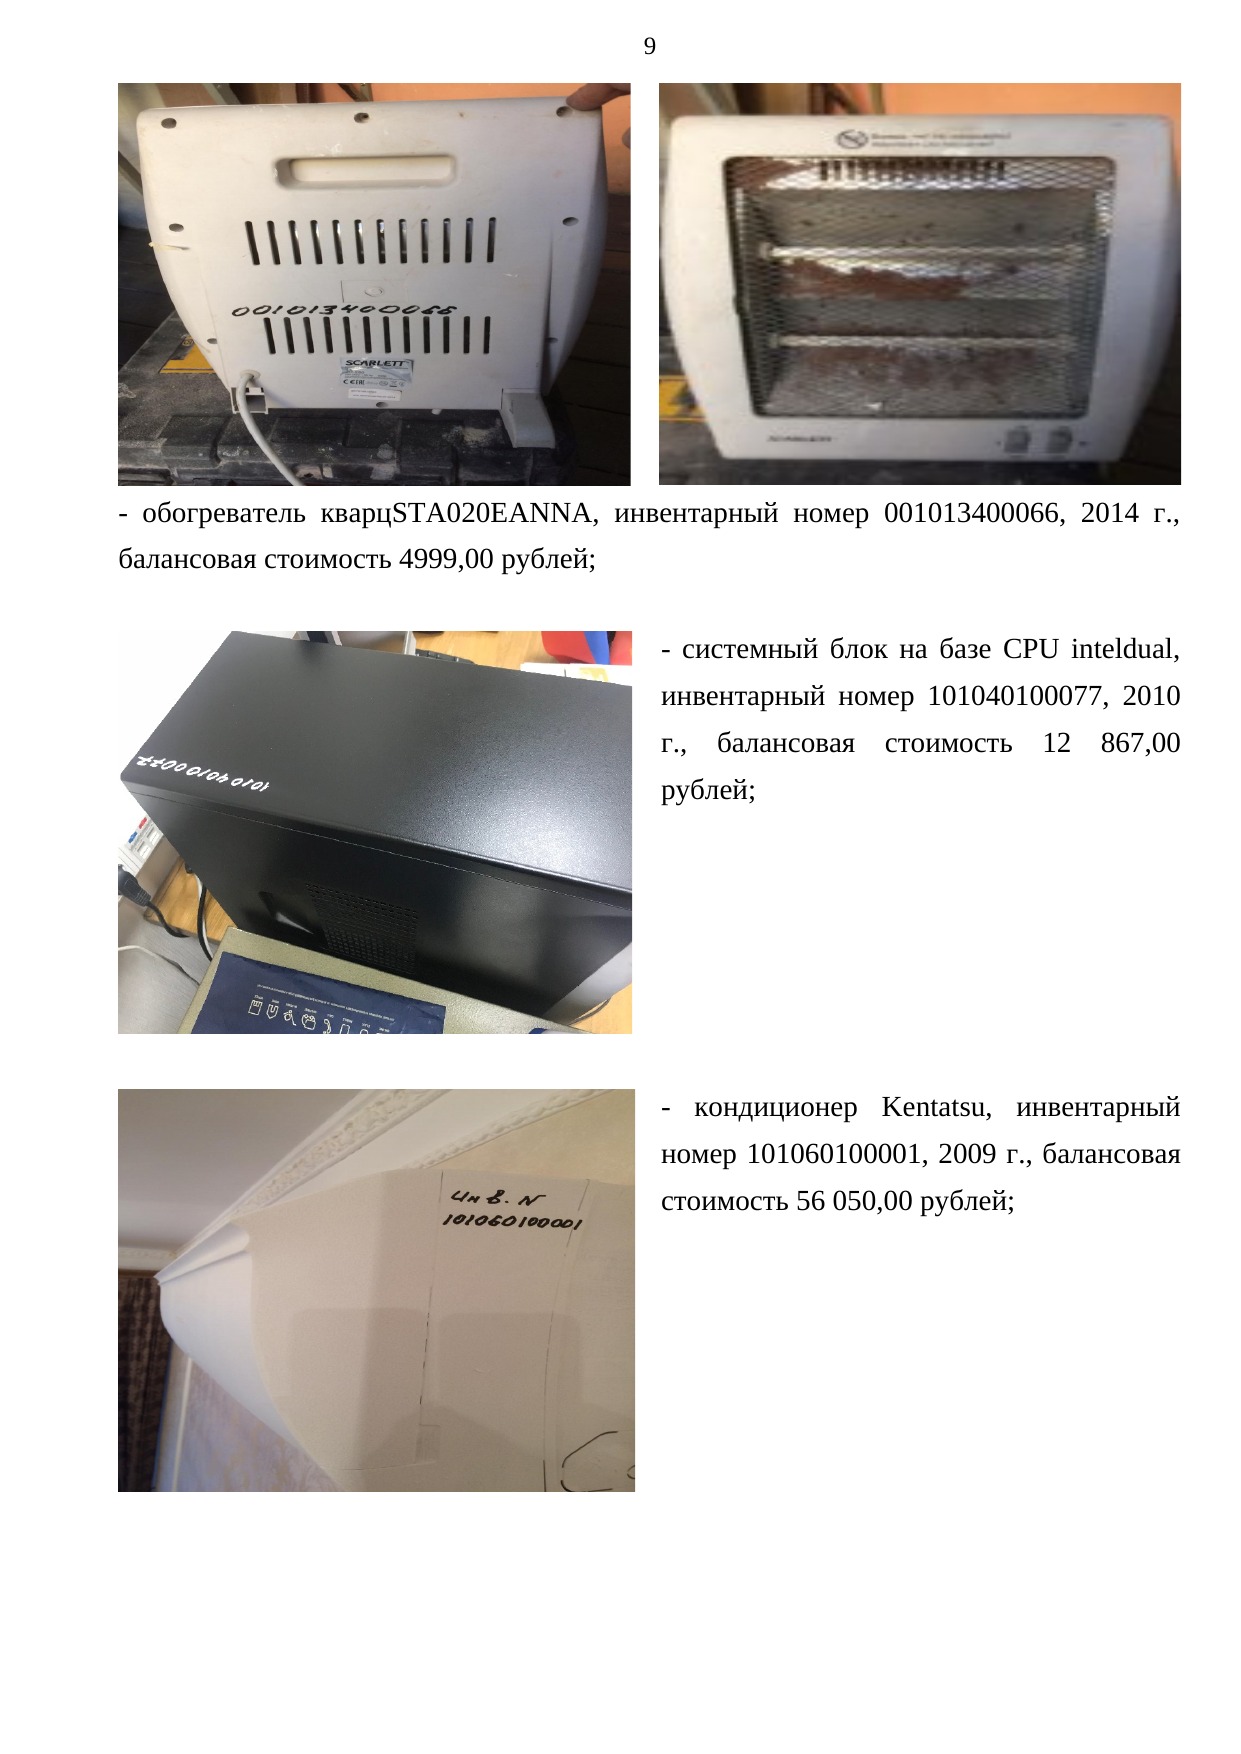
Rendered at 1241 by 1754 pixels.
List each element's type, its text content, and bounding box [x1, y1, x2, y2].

table_header [648, 84, 1192, 495]
picture [659, 83, 1182, 485]
table_cell - обогреватель кварцSTA020EANNA, инвентарный номер 001013400066, 2014 г., балансовая стоимость 4999,00 рублей; [107, 495, 1192, 585]
picture [118, 1089, 636, 1492]
picture [118, 83, 631, 486]
table_header [107, 632, 649, 1043]
picture [118, 631, 633, 1034]
table_header [107, 1090, 649, 1501]
table_header - кондиционер Kentatsu, инвентарный номер 101060100001, 2009 г., балансовая стоимость 56 050,00 рублей; [650, 1090, 1192, 1501]
table_header - системный блок на базе CPU inteldual, инвентарный номер 101040100077, 2010 г., балансовая стоимость 12 867,00 рублей; [650, 632, 1192, 1043]
table_header [107, 84, 648, 495]
